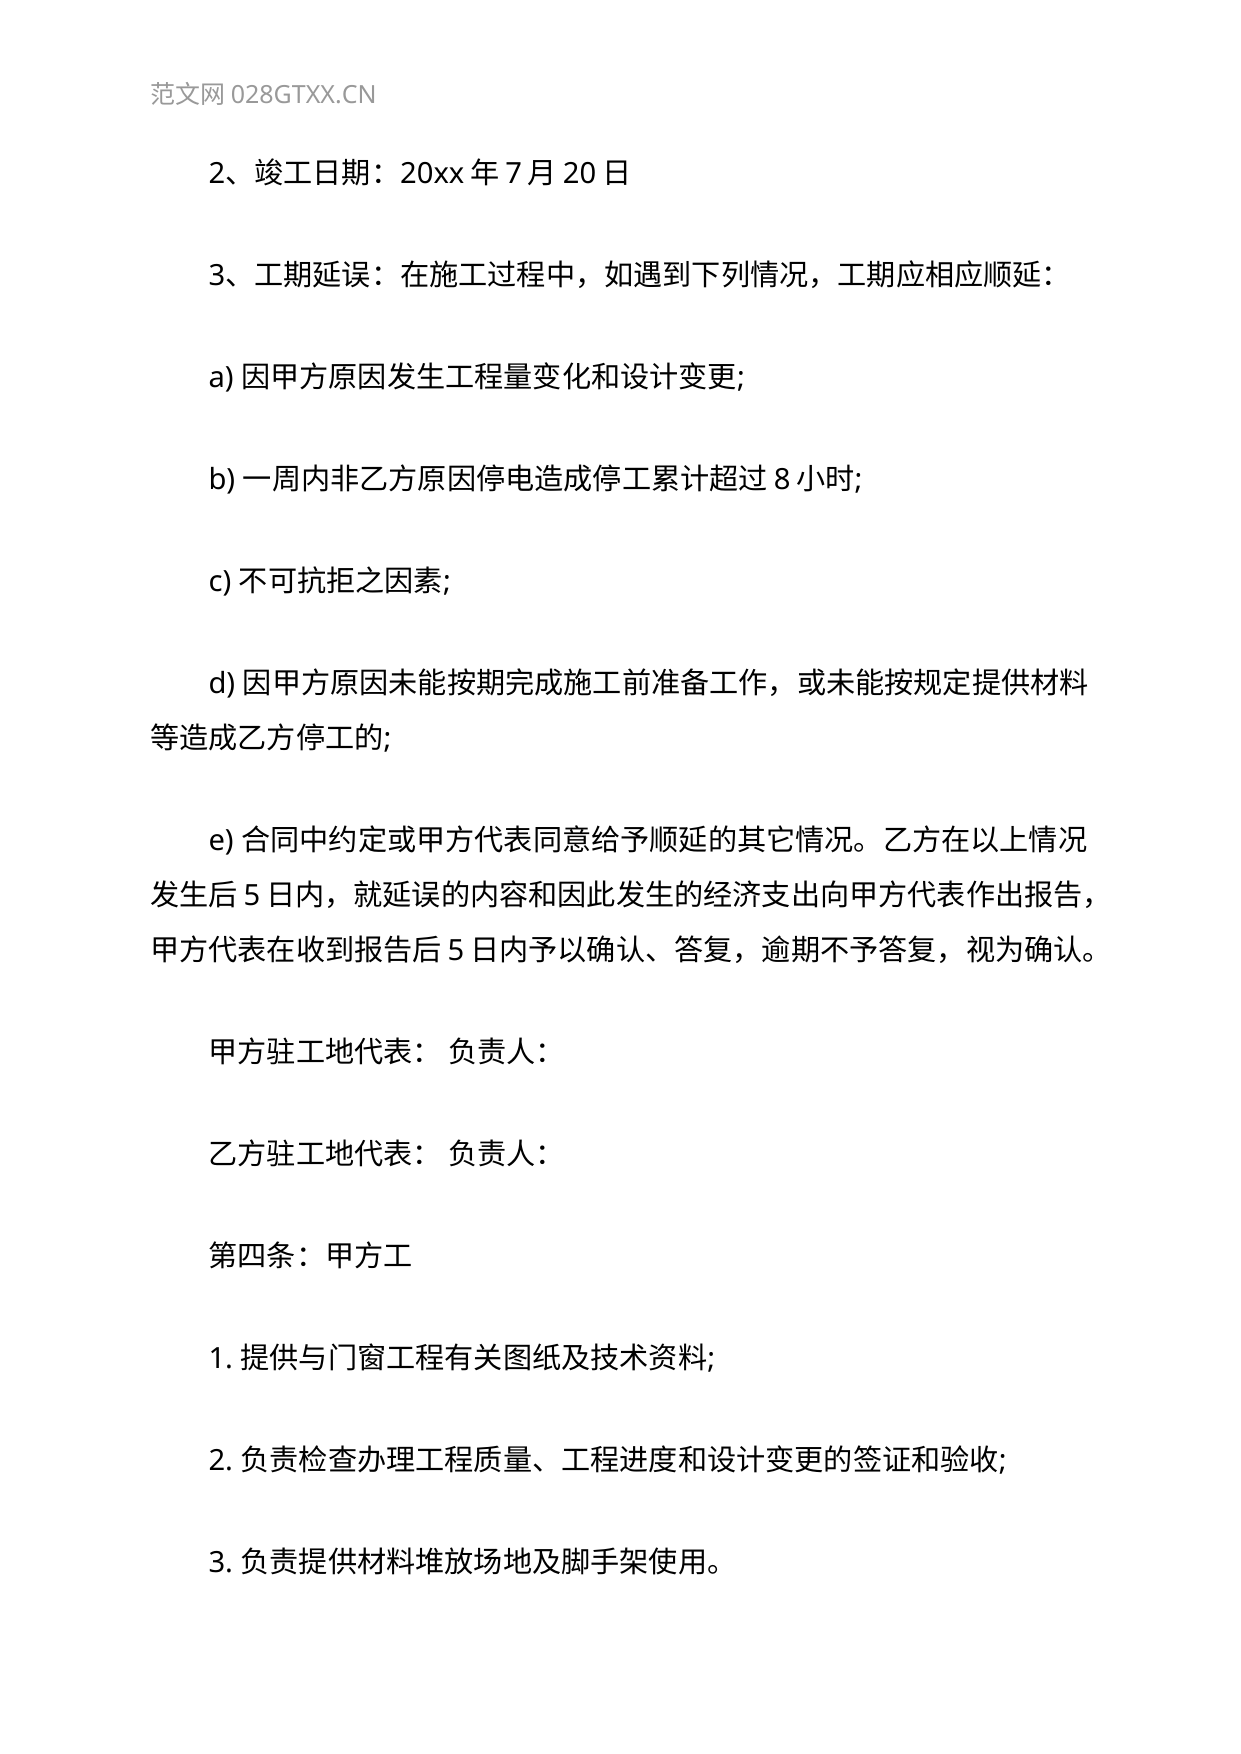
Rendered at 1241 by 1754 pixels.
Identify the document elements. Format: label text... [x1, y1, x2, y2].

text 第四条：甲方工 [150, 1232, 1090, 1275]
text 2. 负责检查办理工程质量、工程进度和设计变更的签证和验收; [150, 1436, 1090, 1478]
text d) 因甲方原因未能按期完成施工前准备工作，或未能按规定提供材料等造成乙方停工的; [150, 660, 1090, 757]
text b) 一周内非乙方原因停电造成停工累计超过8小时; [150, 456, 1090, 498]
text 甲方驻工地代表： 负责人： [150, 1029, 1090, 1071]
text c) 不可抗拒之因素; [150, 558, 1090, 600]
text 2、竣工日期：20xx年7月20日 [150, 150, 1090, 192]
text 3. 负责提供材料堆放场地及脚手架使用。 [150, 1538, 1090, 1581]
text 3、工期延误：在施工过程中，如遇到下列情况，工期应相应顺延： [150, 252, 1090, 294]
text a) 因甲方原因发生工程量变化和设计变更; [150, 354, 1090, 396]
text 乙方驻工地代表： 负责人： [150, 1131, 1090, 1173]
text e) 合同中约定或甲方代表同意给予顺延的其它情况。乙方在以上情况发生后5日内，就延误的内容和因此发生的经济支出向甲方代表作出报告，甲方代表在收到报告后5日内予以确认、答复，逾期不予答复，视为确认。 [150, 817, 1090, 969]
text 1. 提供与门窗工程有关图纸及技术资料; [150, 1334, 1090, 1377]
